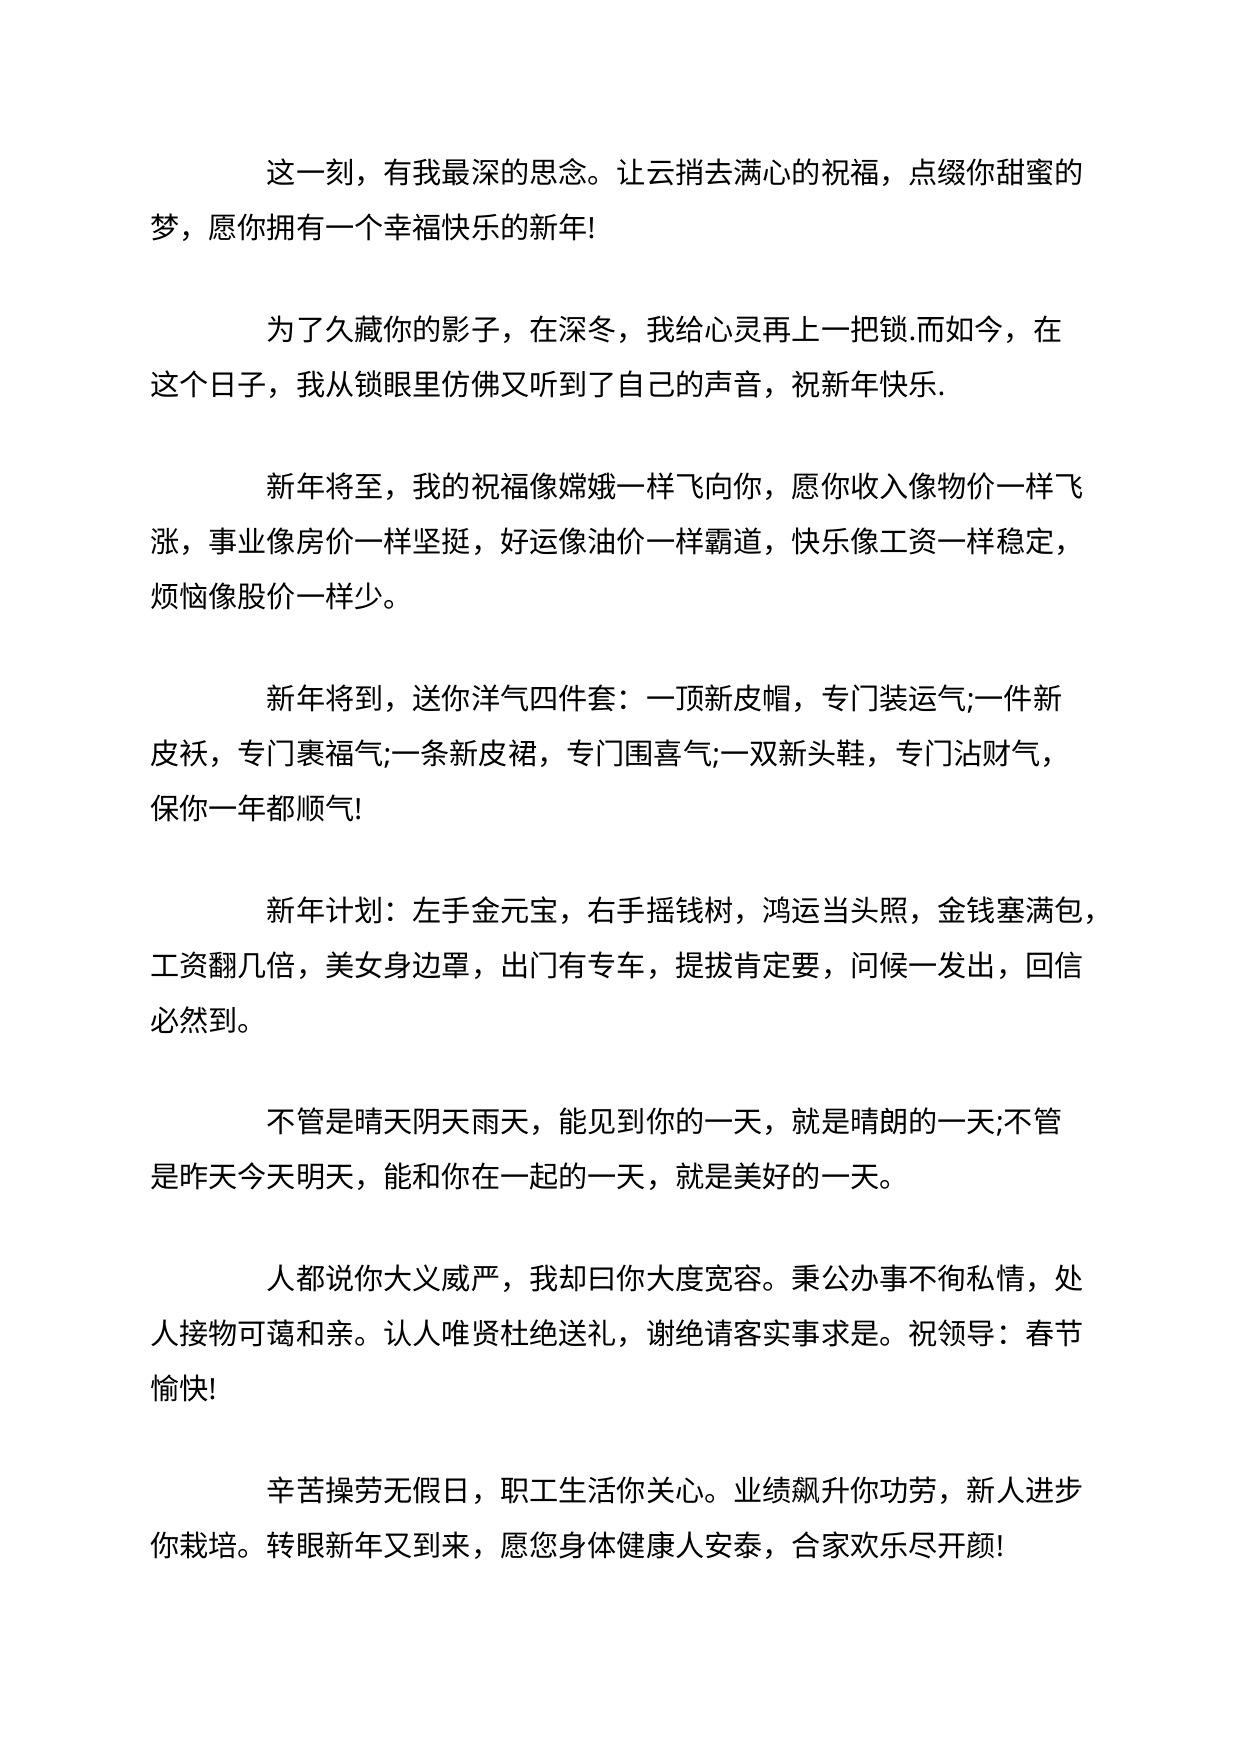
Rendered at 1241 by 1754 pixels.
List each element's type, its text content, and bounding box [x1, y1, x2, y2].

text 人都说你大义威严，我却曰你大度宽容。秉公办事不徇私情，处人接物可蔼和亲。认人唯贤杜绝送礼，谢绝请客实事求是。祝领导：春节愉快! [150, 1256, 1090, 1408]
text 新年计划：左手金元宝，右手摇钱树，鸿运当头照，金钱塞满包，工资翻几倍，美女身边罩，出门有专车，提拔肯定要，问候一发出，回信必然到。 [150, 887, 1090, 1039]
text 辛苦操劳无假日，职工生活你关心。业绩飙升你功劳，新人进步你栽培。转眼新年又到来，愿您身体健康人安泰，合家欢乐尽开颜! [150, 1467, 1090, 1565]
text 新年将至，我的祝福像嫦娥一样飞向你，愿你收入像物价一样飞涨，事业像房价一样坚挺，好运像油价一样霸道，快乐像工资一样稳定，烦恼像股价一样少。 [150, 464, 1090, 616]
text 这一刻，有我最深的思念。让云捎去满心的祝福，点缀你甜蜜的梦，愿你拥有一个幸福快乐的新年! [150, 150, 1090, 247]
text 新年将到，送你洋气四件套：一顶新皮帽，专门装运气;一件新皮袄，专门裹福气;一条新皮裙，专门围喜气;一双新头鞋，专门沾财气，保你一年都顺气! [150, 675, 1090, 828]
text 为了久藏你的影子，在深冬，我给心灵再上一把锁.而如今，在这个日子，我从锁眼里仿佛又听到了自己的声音，祝新年快乐. [150, 307, 1090, 404]
text 不管是晴天阴天雨天，能见到你的一天，就是晴朗的一天;不管是昨天今天明天，能和你在一起的一天，就是美好的一天。 [150, 1099, 1090, 1196]
